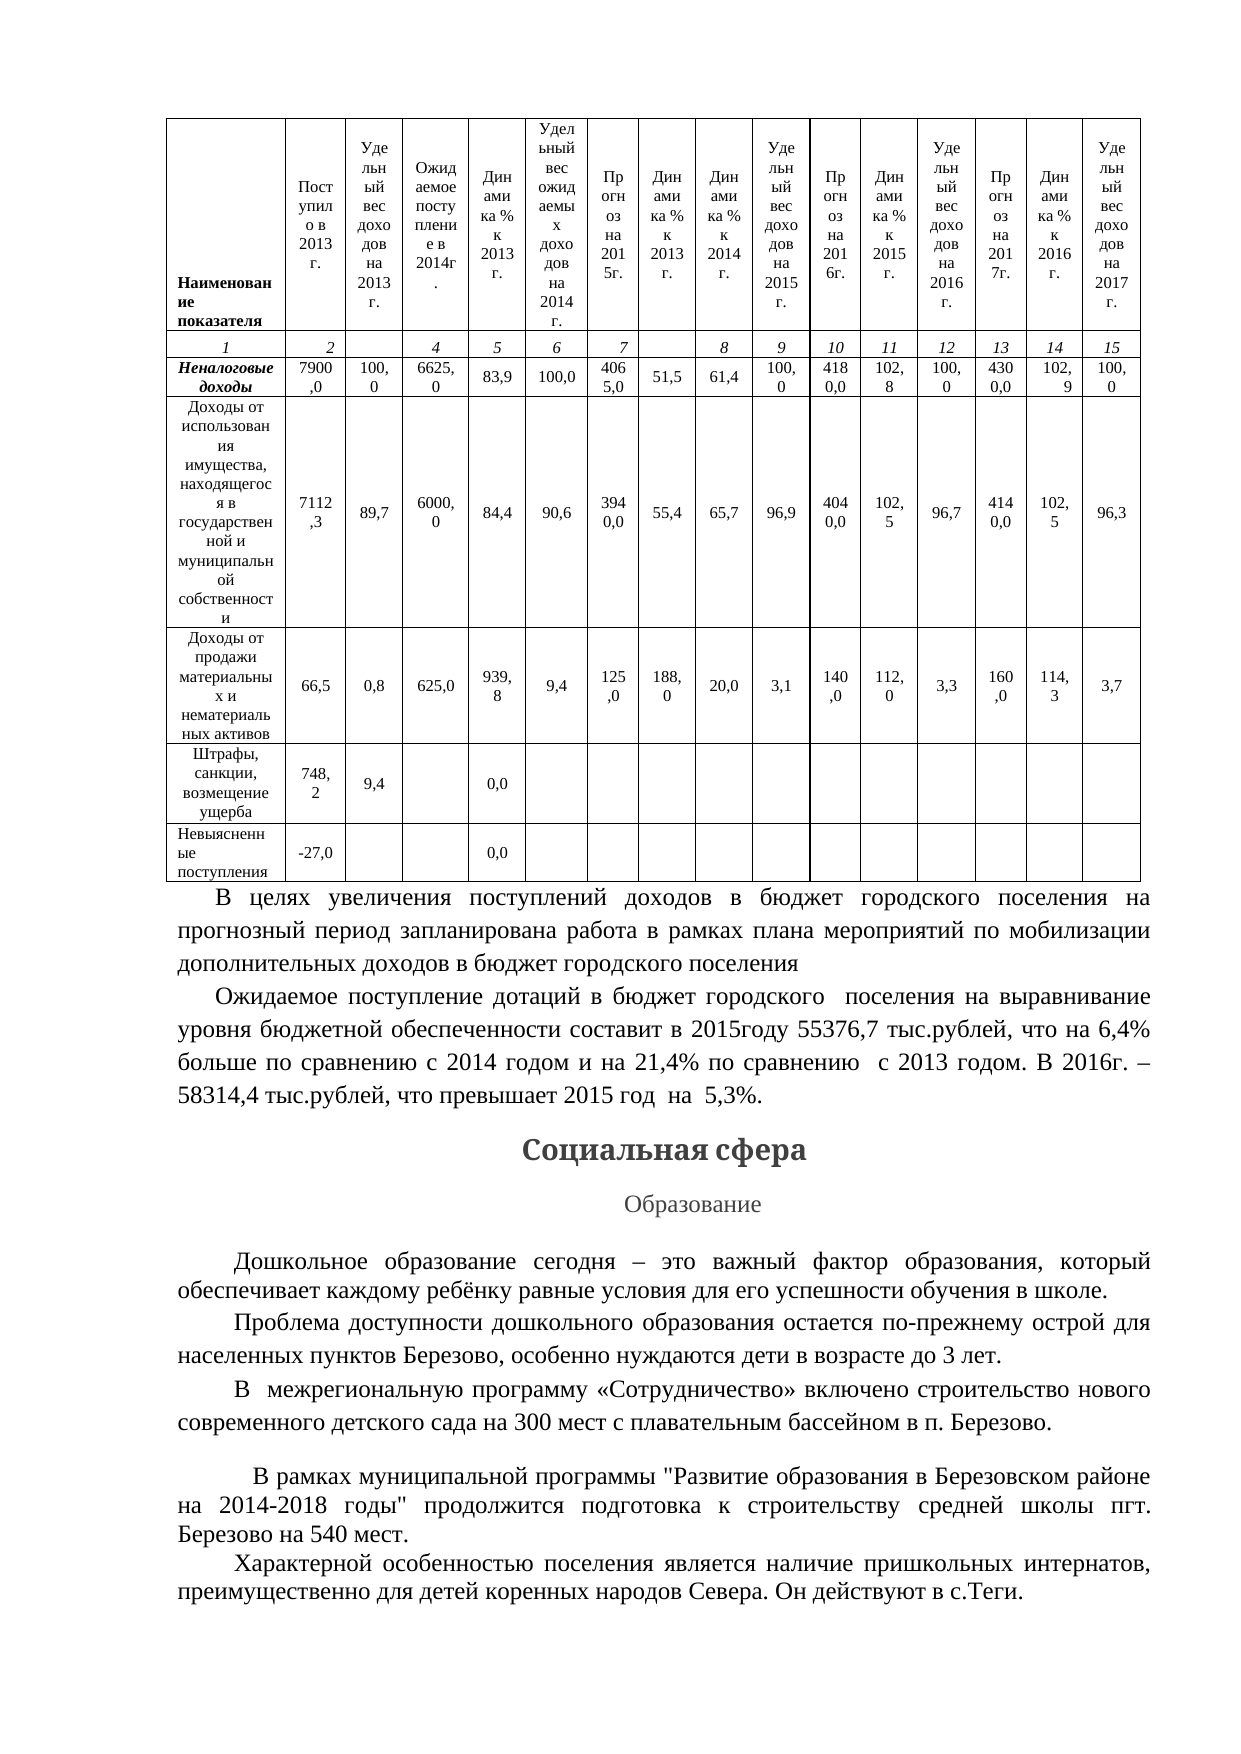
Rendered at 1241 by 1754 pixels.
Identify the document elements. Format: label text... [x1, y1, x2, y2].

table_cell [346, 331, 402, 357]
table_cell [753, 824, 809, 881]
table_cell [639, 331, 695, 357]
table_cell [1027, 824, 1082, 881]
table_cell 7900,0 [286, 358, 345, 396]
list Ожидаемое поступление дотаций в бюджет городского поселения на выравнивание уровня бюджетной обеспеченности составит в 2015году 55376,7 тыс.рублей, что на 6,4% больше по сравнению с 2014 годом и на 21,4% по сравнению с 2013 годом. В 2016г. – 58314,4 тыс.рублей, что превышает 2015 год на 5,3%. [177, 981, 1152, 1109]
table_cell 939,8 [469, 628, 525, 743]
table_cell 83,9 [469, 358, 525, 396]
table_cell [976, 824, 1026, 881]
table_cell 8 [696, 331, 752, 357]
table_cell 4 [403, 331, 468, 357]
table_cell [918, 744, 975, 823]
table_cell 140,0 [811, 628, 860, 743]
subtitle Социальная сфера [177, 1134, 1152, 1168]
table_cell Доходы от использования имущества, находящегося в государственной и муниципальной собственности [167, 397, 285, 627]
table_cell Динамика % к 2013г. [639, 119, 695, 330]
text Характерной особенностью поселения является наличие пришкольных интернатов, преимущественно для детей коренных народов Севера. Он действуют в с.Теги. [177, 1548, 1152, 1605]
table_cell 4180,0 [811, 358, 860, 396]
table_cell Удельный вес ожидаемых доходов на 2014г. [526, 119, 587, 330]
table_cell 3,7 [1083, 628, 1140, 743]
table_cell [918, 824, 975, 881]
table_cell 65,7 [696, 397, 752, 627]
table_cell [346, 824, 402, 881]
table_cell [526, 824, 587, 881]
table_cell 102,8 [861, 358, 917, 396]
table_cell 10 [811, 331, 860, 357]
table_cell 625,0 [403, 628, 468, 743]
table_cell 748,2 [286, 744, 345, 823]
table_cell [403, 824, 468, 881]
table_cell Наименование показателя [167, 119, 285, 330]
table_cell 90,6 [526, 397, 587, 627]
table_cell 3940,0 [588, 397, 638, 627]
table_cell Доходы от продажи материальных и нематериальных активов [167, 628, 285, 743]
table_cell 3,1 [753, 628, 809, 743]
table_cell Удельный вес доходов на 2017г. [1083, 119, 1140, 330]
table_cell 2 [286, 331, 345, 357]
table_cell 4065,0 [588, 358, 638, 396]
table_cell 188,0 [639, 628, 695, 743]
table_cell 102,5 [1027, 397, 1082, 627]
table_cell 9,4 [346, 744, 402, 823]
table_cell 7112,3 [286, 397, 345, 627]
table_cell Прогноз на 2017г. [976, 119, 1026, 330]
table_cell 102,9 [1027, 358, 1082, 396]
table_cell [639, 824, 695, 881]
table_cell 9 [753, 331, 809, 357]
table_cell Удельный вес доходов на 2015г. [753, 119, 809, 330]
table_cell [403, 744, 468, 823]
table_cell 125,0 [588, 628, 638, 743]
table_cell 20,0 [696, 628, 752, 743]
table_cell 9,4 [526, 628, 587, 743]
table_cell 112,0 [861, 628, 917, 743]
text В рамках муниципальной программы "Развитие образования в Березовском районе на 2014-2018 годы" продолжится подготовка к строительству средней школы пгт. Березово на 540 мест. [177, 1461, 1152, 1548]
table_cell Неналоговые доходы [167, 358, 285, 396]
table_cell 6 [526, 331, 587, 357]
table_cell [696, 744, 752, 823]
table_cell Динамика % к 2014г. [696, 119, 752, 330]
table_cell Прогноз на 2016г. [811, 119, 860, 330]
table_cell Невыясненные поступления [167, 824, 285, 881]
table_cell Ожидаемое поступление в 2014г. [403, 119, 468, 330]
table_cell 100,0 [753, 358, 809, 396]
table_cell 11 [861, 331, 917, 357]
table_cell [526, 744, 587, 823]
table_cell 15 [1083, 331, 1140, 357]
table_cell Удельный вес доходов на 2016г. [918, 119, 975, 330]
table_cell [696, 824, 752, 881]
text В межрегиональную программу «Сотрудничество» включено строительство нового современного детского сада на 300 мест с плавательным бассейном в п. Березово. [177, 1371, 1152, 1437]
table_cell 51,5 [639, 358, 695, 396]
table_cell 66,5 [286, 628, 345, 743]
table_cell [1027, 744, 1082, 823]
table_cell 4140,0 [976, 397, 1026, 627]
table_cell 55,4 [639, 397, 695, 627]
table_cell 114,3 [1027, 628, 1082, 743]
table_cell Удельный вес доходов на 2013г. [346, 119, 402, 330]
table_cell 4300,0 [976, 358, 1026, 396]
table_cell 6000,0 [403, 397, 468, 627]
text Проблема доступности дошкольного образования остается по-прежнему острой для населенных пунктов Березово, особенно нуждаются дети в возрасте до 3 лет. [177, 1304, 1152, 1371]
table_cell 100,0 [1083, 358, 1140, 396]
table_cell 7 [588, 331, 638, 357]
table_cell -27,0 [286, 824, 345, 881]
table_cell 12 [918, 331, 975, 357]
table_cell 6625,0 [403, 358, 468, 396]
table_cell [811, 744, 860, 823]
table_cell 100,0 [346, 358, 402, 396]
table_cell Динамика % к 2013г. [469, 119, 525, 330]
table_cell [811, 824, 860, 881]
table_cell 102,5 [861, 397, 917, 627]
table_cell 5 [469, 331, 525, 357]
table_cell [588, 744, 638, 823]
table_cell 100,0 [526, 358, 587, 396]
table_cell [861, 744, 917, 823]
table_cell 96,3 [1083, 397, 1140, 627]
table_cell 14 [1027, 331, 1082, 357]
table_cell 84,4 [469, 397, 525, 627]
table_cell 61,4 [696, 358, 752, 396]
table_cell Штрафы, санкции, возмещение ущерба [167, 744, 285, 823]
table_cell 89,7 [346, 397, 402, 627]
table_cell 13 [976, 331, 1026, 357]
table_cell Прогноз на 2015г. [588, 119, 638, 330]
text Дошкольное образование сегодня – это важный фактор образования, который обеспечивает каждому ребёнку равные условия для его успешности обучения в школе. [177, 1246, 1152, 1304]
table_cell 4040,0 [811, 397, 860, 627]
table_cell [976, 744, 1026, 823]
table_cell 0,0 [469, 744, 525, 823]
table_cell [588, 824, 638, 881]
table_cell [1083, 744, 1140, 823]
table_cell [753, 744, 809, 823]
table_cell [1083, 824, 1140, 881]
table_cell 0,0 [469, 824, 525, 881]
table_cell Поступило в 2013г. [286, 119, 345, 330]
list В целях увеличения поступлений доходов в бюджет городского поселения на прогнозный период запланирована работа в рамках плана мероприятий по мобилизации дополнительных доходов в бюджет городского поселения [177, 882, 1152, 977]
table_cell 0,8 [346, 628, 402, 743]
subtitle Образование [177, 1189, 1152, 1217]
table_cell 96,7 [918, 397, 975, 627]
table_cell Динамика % к 2015г. [861, 119, 917, 330]
table_cell 3,3 [918, 628, 975, 743]
table_cell 160,0 [976, 628, 1026, 743]
table_cell 1 [167, 331, 285, 357]
table_cell [639, 744, 695, 823]
table_cell 96,9 [753, 397, 809, 627]
table_cell [861, 824, 917, 881]
table_cell 100,0 [918, 358, 975, 396]
table_cell Динамика % к 2016г. [1027, 119, 1082, 330]
